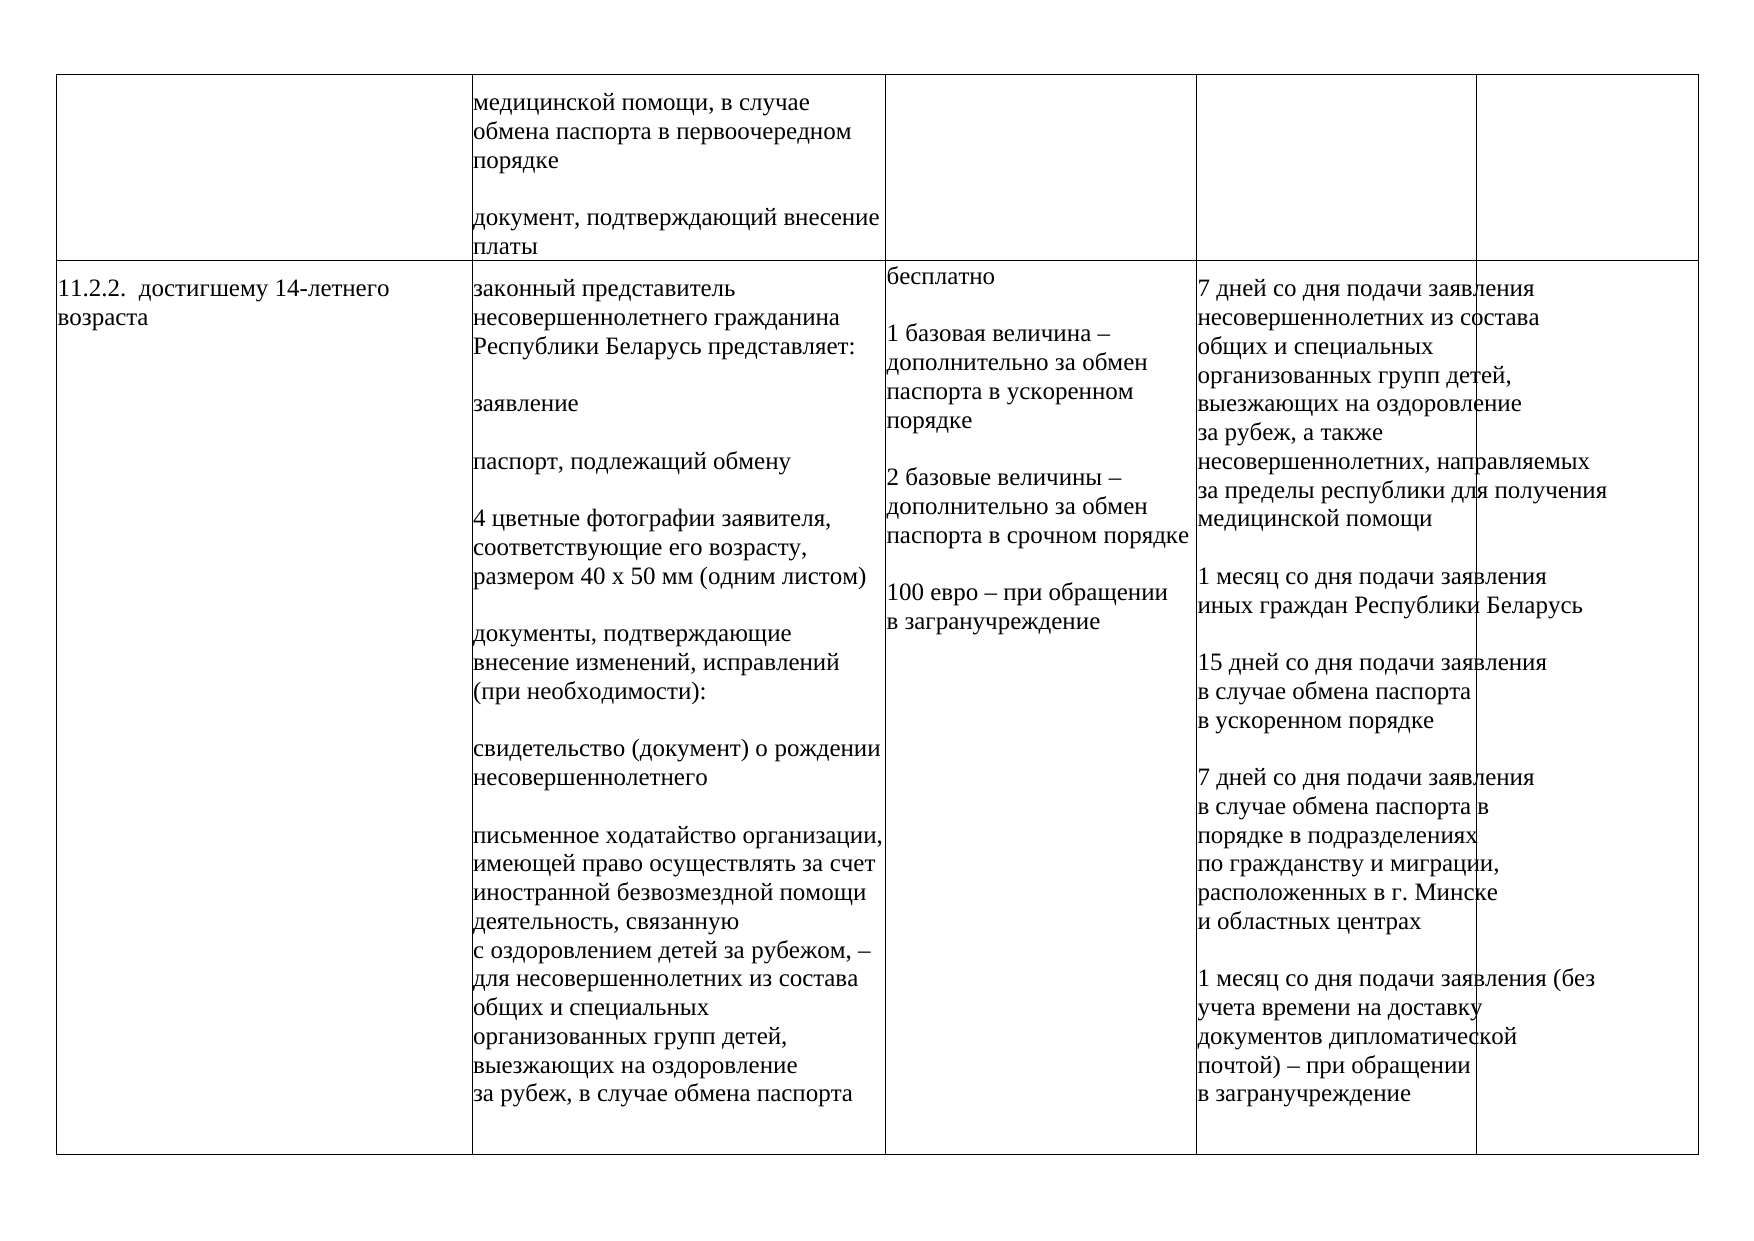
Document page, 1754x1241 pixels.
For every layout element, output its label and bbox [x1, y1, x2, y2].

table_cell [1477, 75, 1698, 260]
table_cell [1197, 75, 1476, 260]
table_cell [57, 75, 472, 260]
table_cell [1477, 261, 1698, 1153]
table_cell [886, 75, 1196, 260]
table_cell [886, 261, 1196, 1153]
table_cell [473, 261, 885, 1153]
table_cell [473, 75, 885, 260]
table_cell [1197, 261, 1476, 1153]
table_cell [57, 261, 472, 1153]
